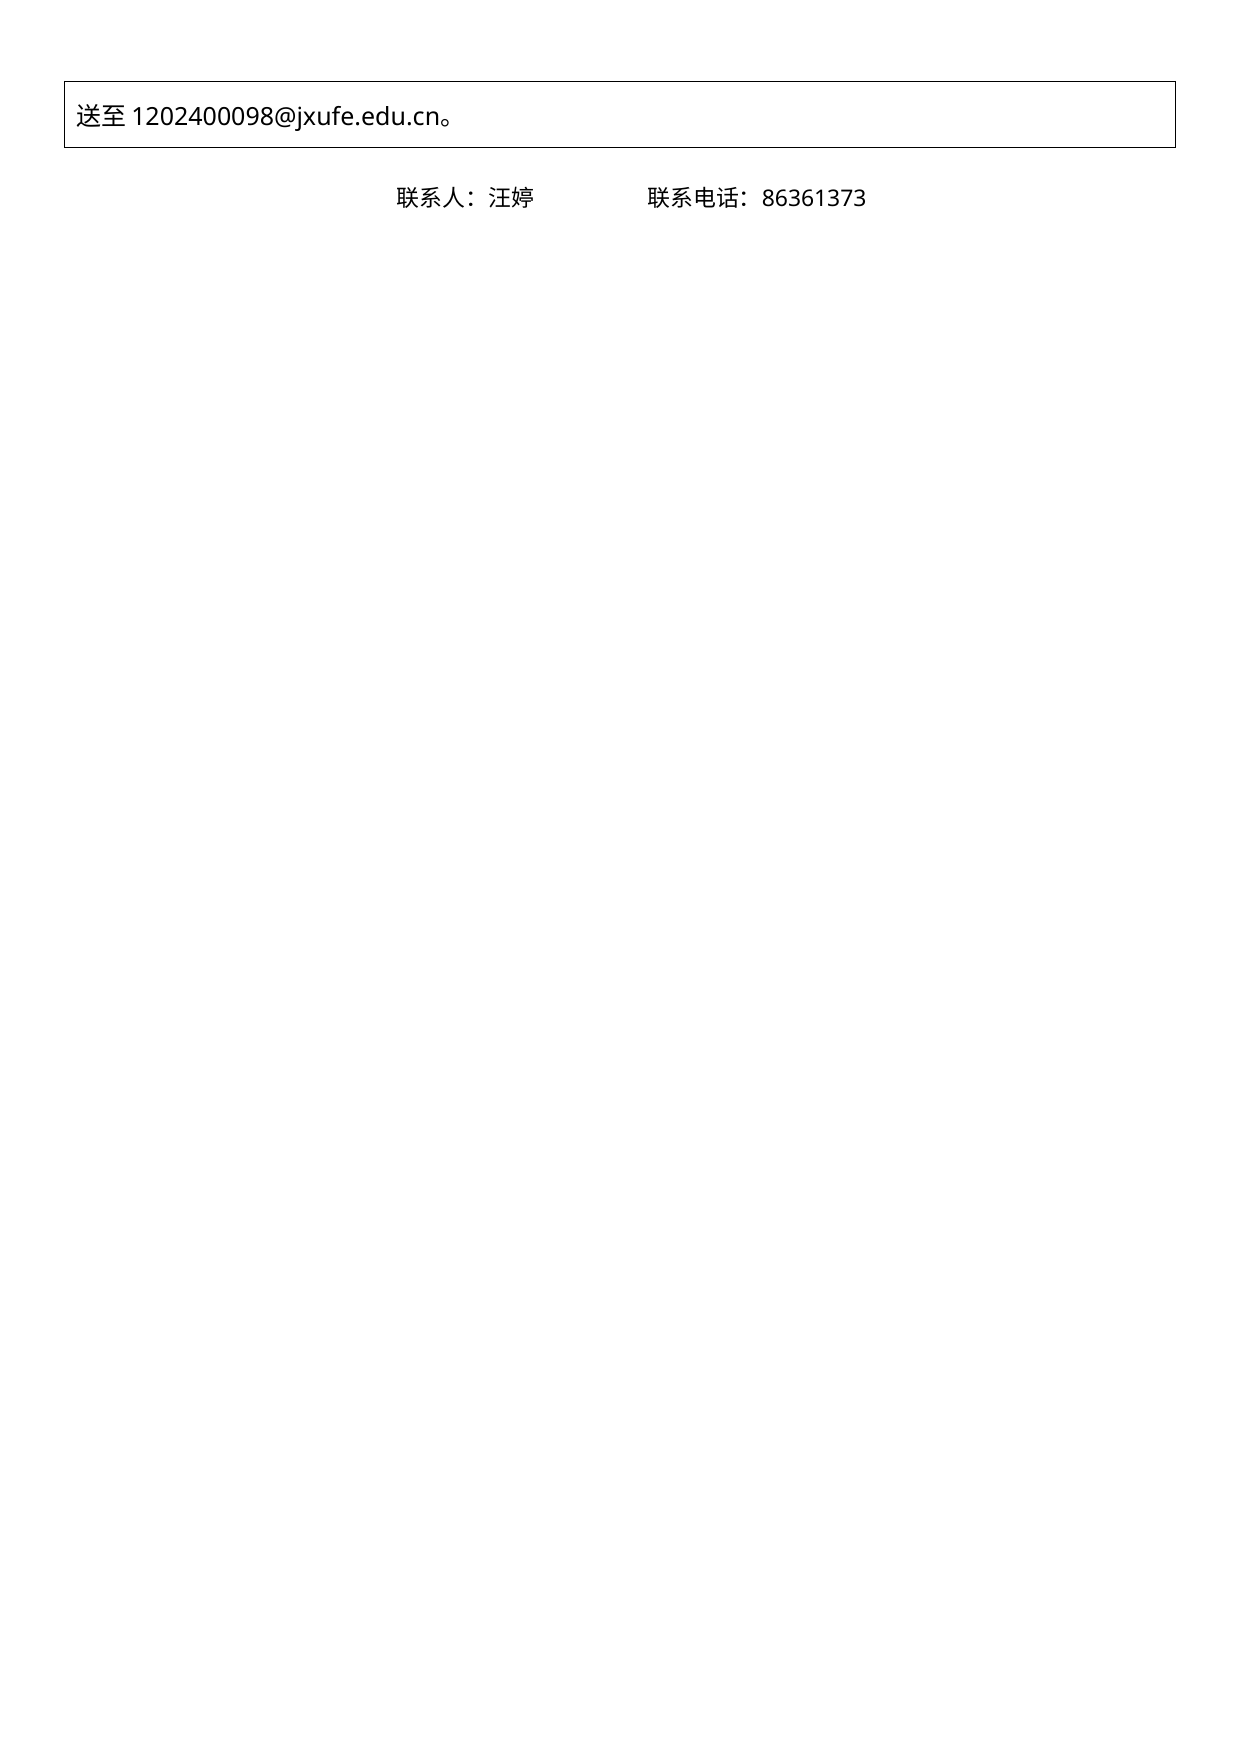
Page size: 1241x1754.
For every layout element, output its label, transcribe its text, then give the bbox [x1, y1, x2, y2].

text 联系人：汪婷 联系电话：86361373 [59, 164, 1181, 229]
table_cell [65, 82, 1175, 147]
